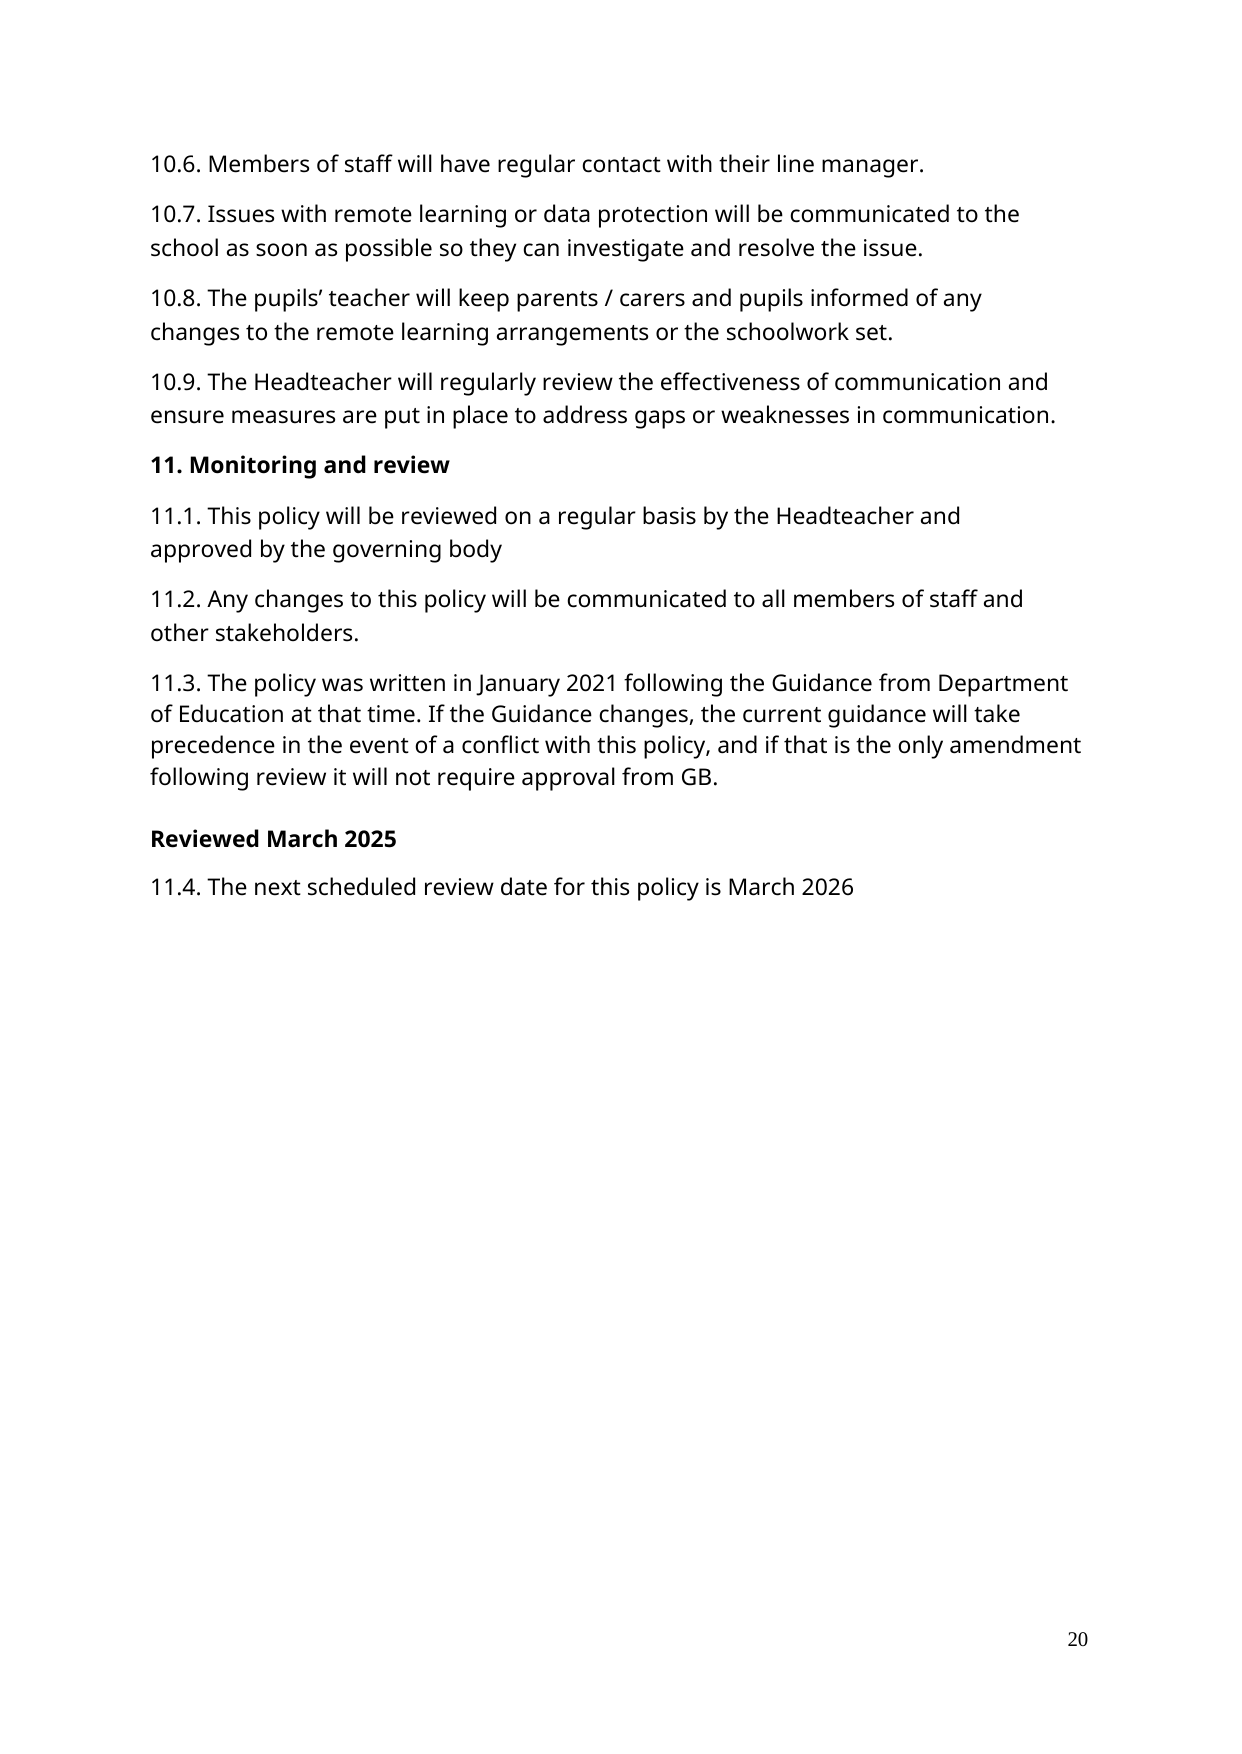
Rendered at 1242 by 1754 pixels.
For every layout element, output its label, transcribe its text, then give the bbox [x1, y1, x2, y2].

text 11.4. The next scheduled review date for this policy is March 2026 [150, 871, 1104, 902]
text 10.6. Members of staff will have regular contact with their line manager. [150, 148, 1104, 179]
text 11.1. This policy will be reviewed on a regular basis by the Headteacher and approved by the governing body [150, 500, 1061, 564]
text 10.7. Issues with remote learning or data protection will be communicated to the school as soon as possible so they can investigate and resolve the issue. [150, 198, 1078, 263]
text 11.3. The policy was written in January 2021 following the Guidance from Department of Education at that time. If the Guidance changes, the current guidance will take precedence in the event of a conflict with this policy, and if that is the only amendment following review it will not require approval from GB. [150, 667, 1087, 792]
text 10.9. The Headteacher will regularly review the effectiveness of communication and ensure measures are put in place to address gaps or weaknesses in communication. [150, 366, 1080, 430]
text Reviewed March 2025 [150, 823, 1087, 854]
text 11. Monitoring and review [150, 449, 1104, 481]
text 11.2. Any changes to this policy will be communicated to all members of staff and other stakeholders. [150, 583, 1045, 648]
text 10.8. The pupils’ teacher will keep parents / carers and pupils informed of any changes to the remote learning arrangements or the schoolwork set. [150, 282, 1064, 347]
